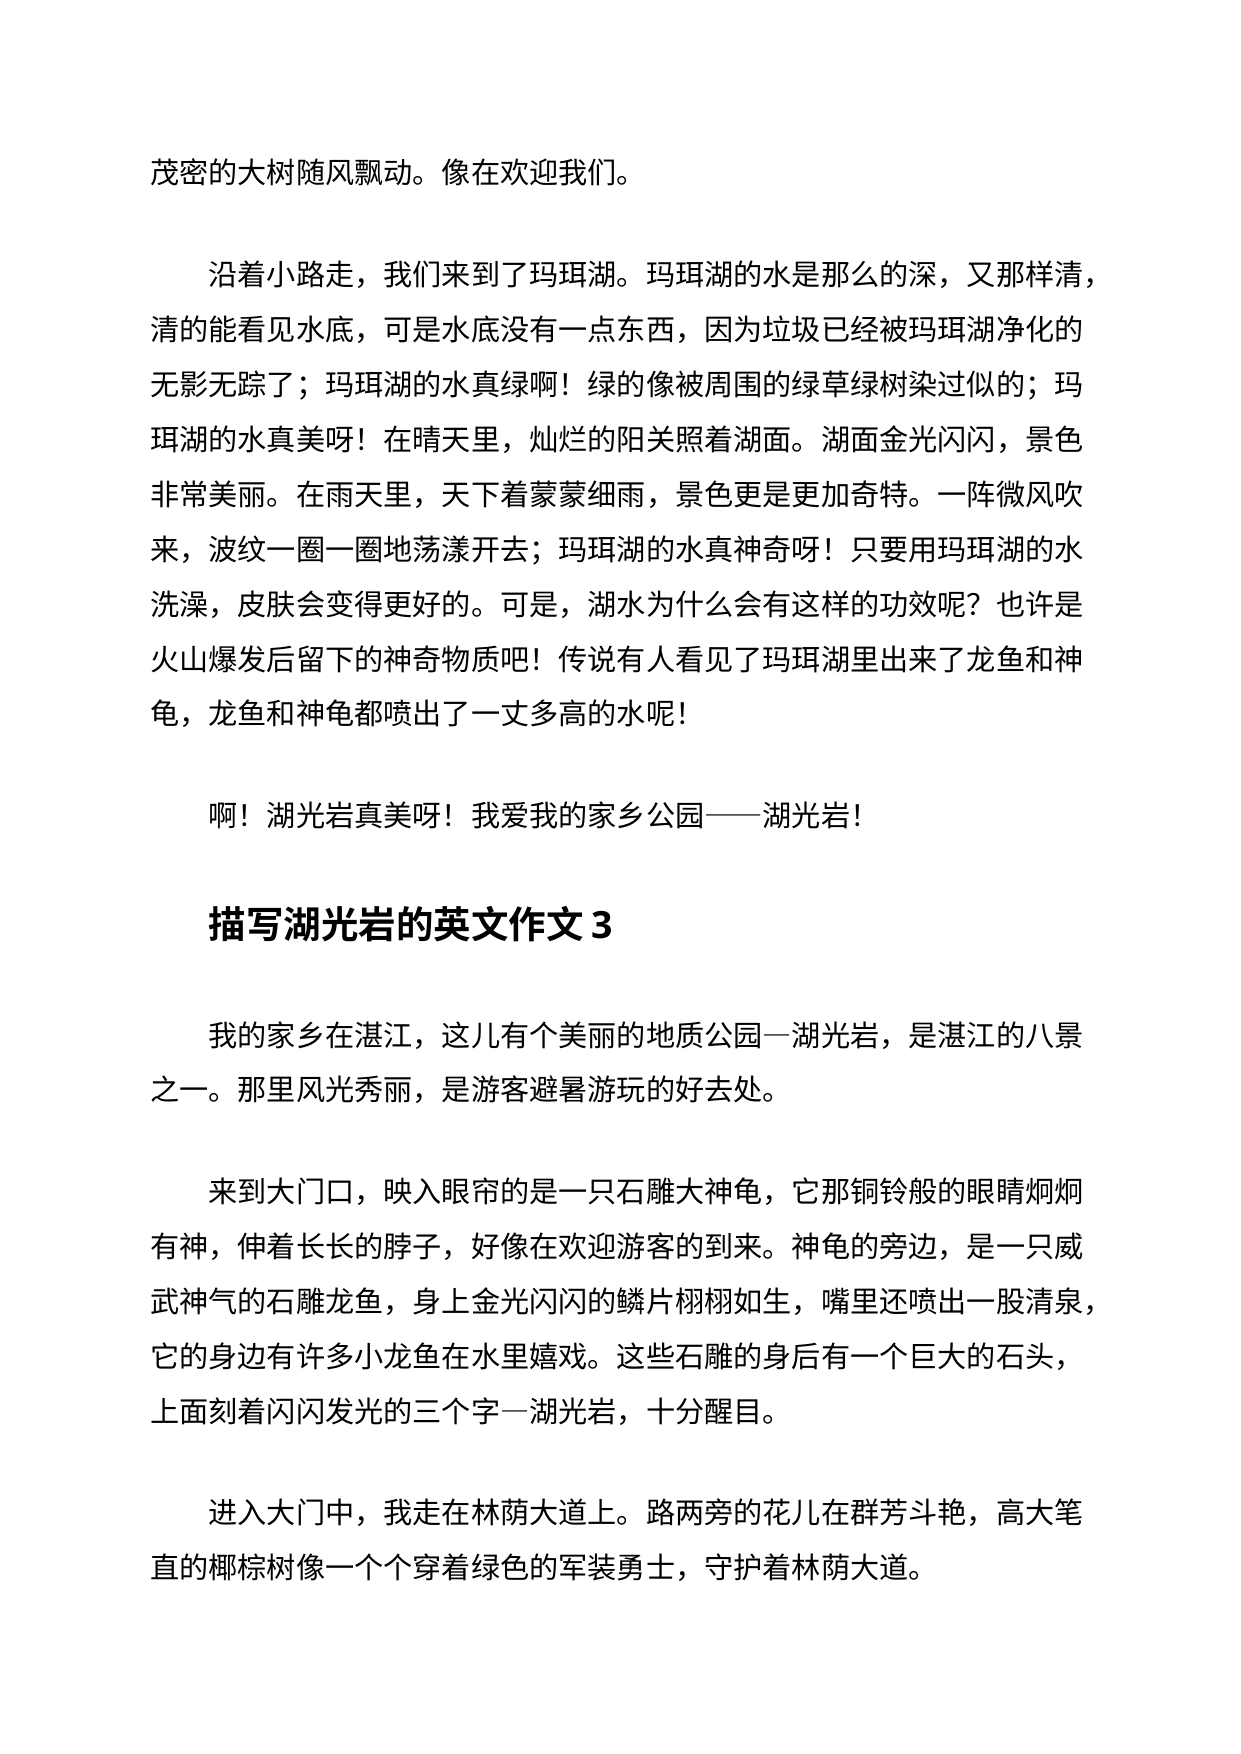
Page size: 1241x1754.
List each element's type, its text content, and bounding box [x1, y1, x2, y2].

text 来到大门口，映入眼帘的是一只石雕大神龟，它那铜铃般的眼睛炯炯有神，伸着长长的脖子，好像在欢迎游客的到来。神龟的旁边，是一只威武神气的石雕龙鱼，身上金光闪闪的鳞片栩栩如生，嘴里还喷出一股清泉，它的身边有许多小龙鱼在水里嬉戏。这些石雕的身后有一个巨大的石头，上面刻着闪闪发光的三个字—湖光岩，十分醒目。 [150, 1169, 1090, 1431]
text 我的家乡在湛江，这儿有个美丽的地质公园—湖光岩，是湛江的八景之一。那里风光秀丽，是游客避暑游玩的好去处。 [150, 1012, 1090, 1109]
text 啊！湖光岩真美呀！我爱我的家乡公园——湖光岩！ [150, 793, 1090, 835]
text 沿着小路走，我们来到了玛珥湖。玛珥湖的水是那么的深，又那样清，清的能看见水底，可是水底没有一点东西，因为垃圾已经被玛珥湖净化的无影无踪了；玛珥湖的水真绿啊！绿的像被周围的绿草绿树染过似的；玛珥湖的水真美呀！在晴天里，灿烂的阳关照着湖面。湖面金光闪闪，景色非常美丽。在雨天里，天下着蒙蒙细雨，景色更是更加奇特。一阵微风吹来，波纹一圈一圈地荡漾开去；玛珥湖的水真神奇呀！只要用玛珥湖的水洗澡，皮肤会变得更好的。可是，湖水为什么会有这样的功效呢？也许是火山爆发后留下的神奇物质吧！传说有人看见了玛珥湖里出来了龙鱼和神龟，龙鱼和神龟都喷出了一丈多高的水呢！ [150, 252, 1090, 733]
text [150, 150, 1090, 192]
text 描写湖光岩的英文作文3 [150, 894, 1090, 949]
text 进入大门中，我走在林荫大道上。路两旁的花儿在群芳斗艳，高大笔直的椰棕树像一个个穿着绿色的军装勇士，守护着林荫大道。 [150, 1490, 1090, 1587]
